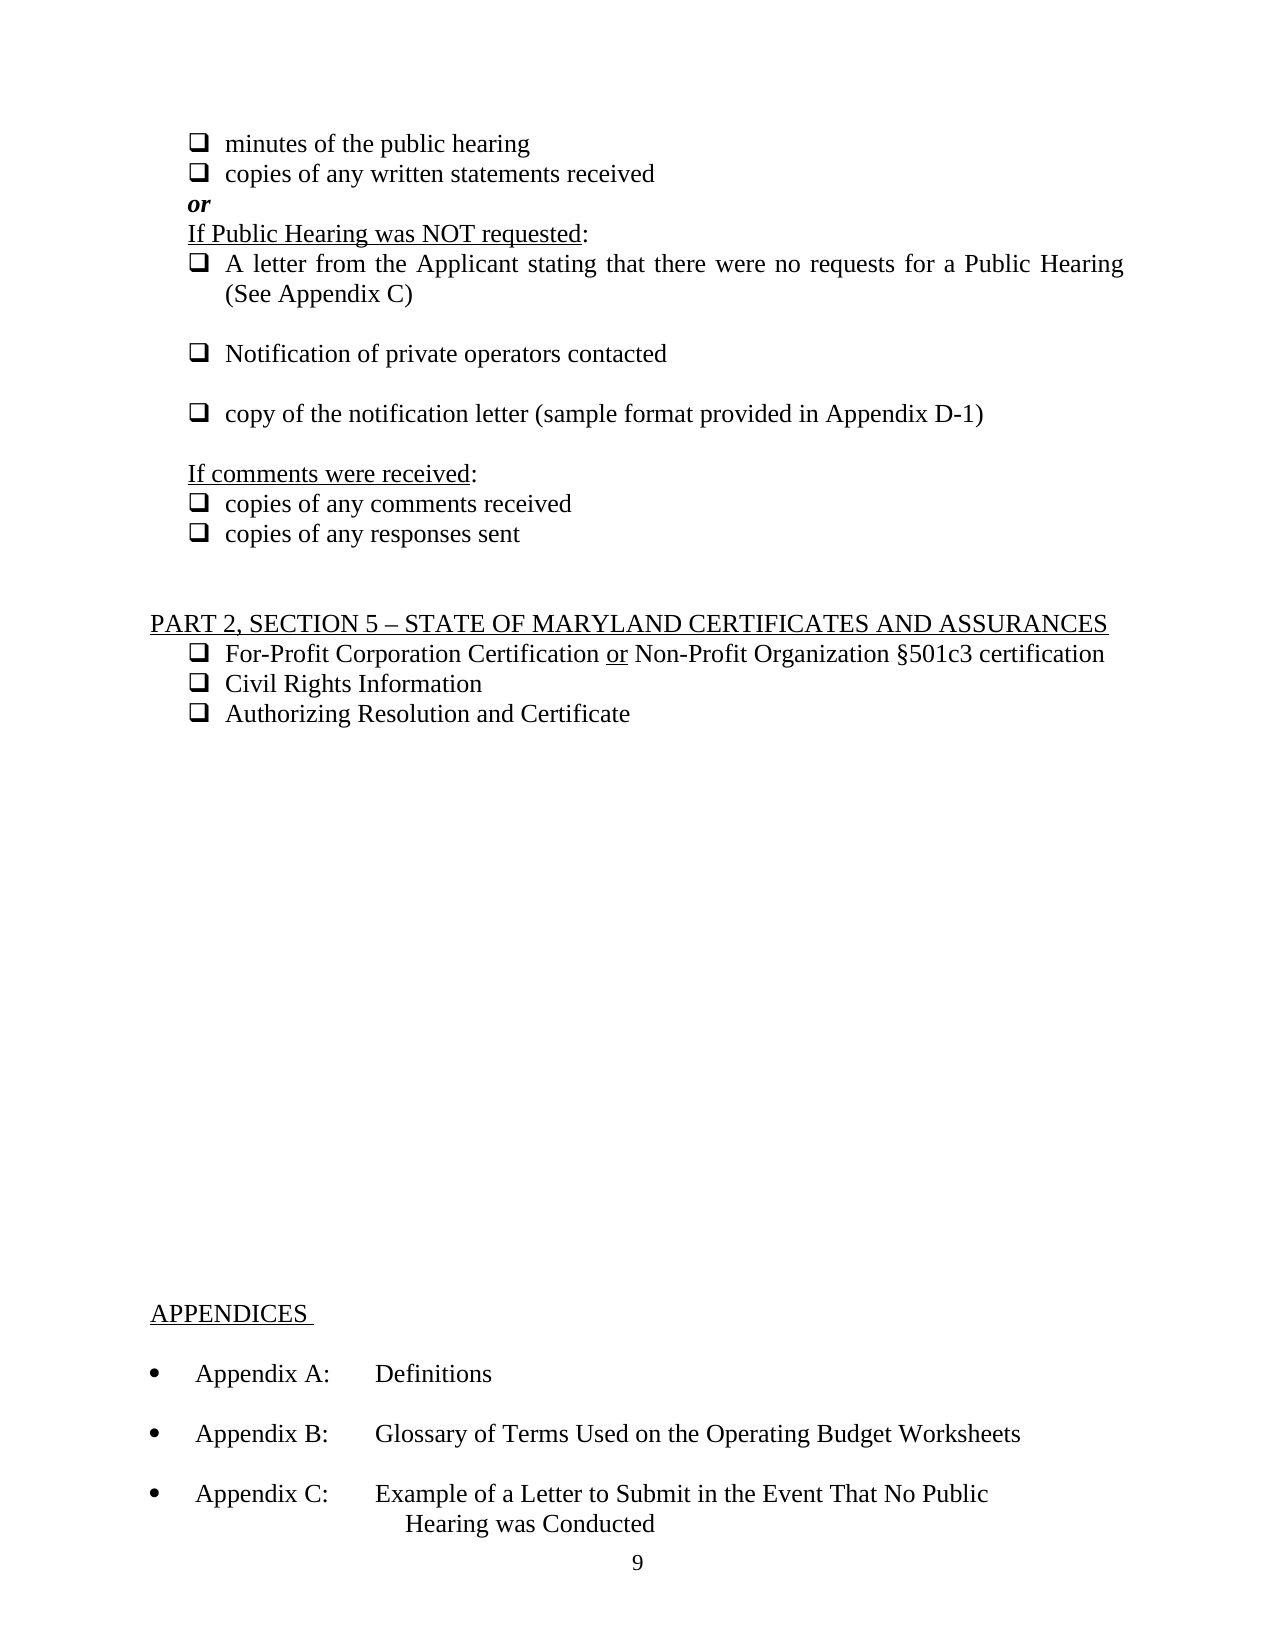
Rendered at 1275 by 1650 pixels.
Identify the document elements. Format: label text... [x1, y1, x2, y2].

list For-Profit Corporation Certification or Non-Profit Organization §501c3 certification [187, 638, 1125, 668]
list copies of any written statements received [187, 158, 1125, 188]
list copy of the notification letter (sample format provided in Appendix D-1) [187, 398, 1125, 428]
list A letter from the Applicant stating that there were no requests for a Public Hearing (See Appendix C) [187, 248, 1125, 308]
text PART 2, Section 5 – State of Maryland Certificates and Assurances [150, 608, 1125, 638]
text If comments were received: [187, 458, 1125, 488]
list copies of any responses sent [187, 518, 1125, 548]
text Appendices [150, 1298, 1125, 1328]
list minutes of the public hearing [187, 128, 1125, 158]
list copies of any comments received [187, 488, 1125, 518]
list Civil Rights Information [187, 668, 1125, 698]
text If Public Hearing was NOT requested: [187, 218, 1125, 248]
list Authorizing Resolution and Certificate [187, 698, 1125, 728]
text or [187, 188, 1125, 218]
list Appendix B: Glossary of Terms Used on the Operating Budget Worksheets [150, 1418, 1125, 1448]
list Appendix C: Example of a Letter to Submit in the Event That No Public [150, 1478, 1125, 1508]
list Notification of private operators contacted [187, 338, 1125, 368]
text Hearing was Conducted [330, 1508, 1125, 1538]
list Appendix A: Definitions [150, 1358, 1125, 1388]
